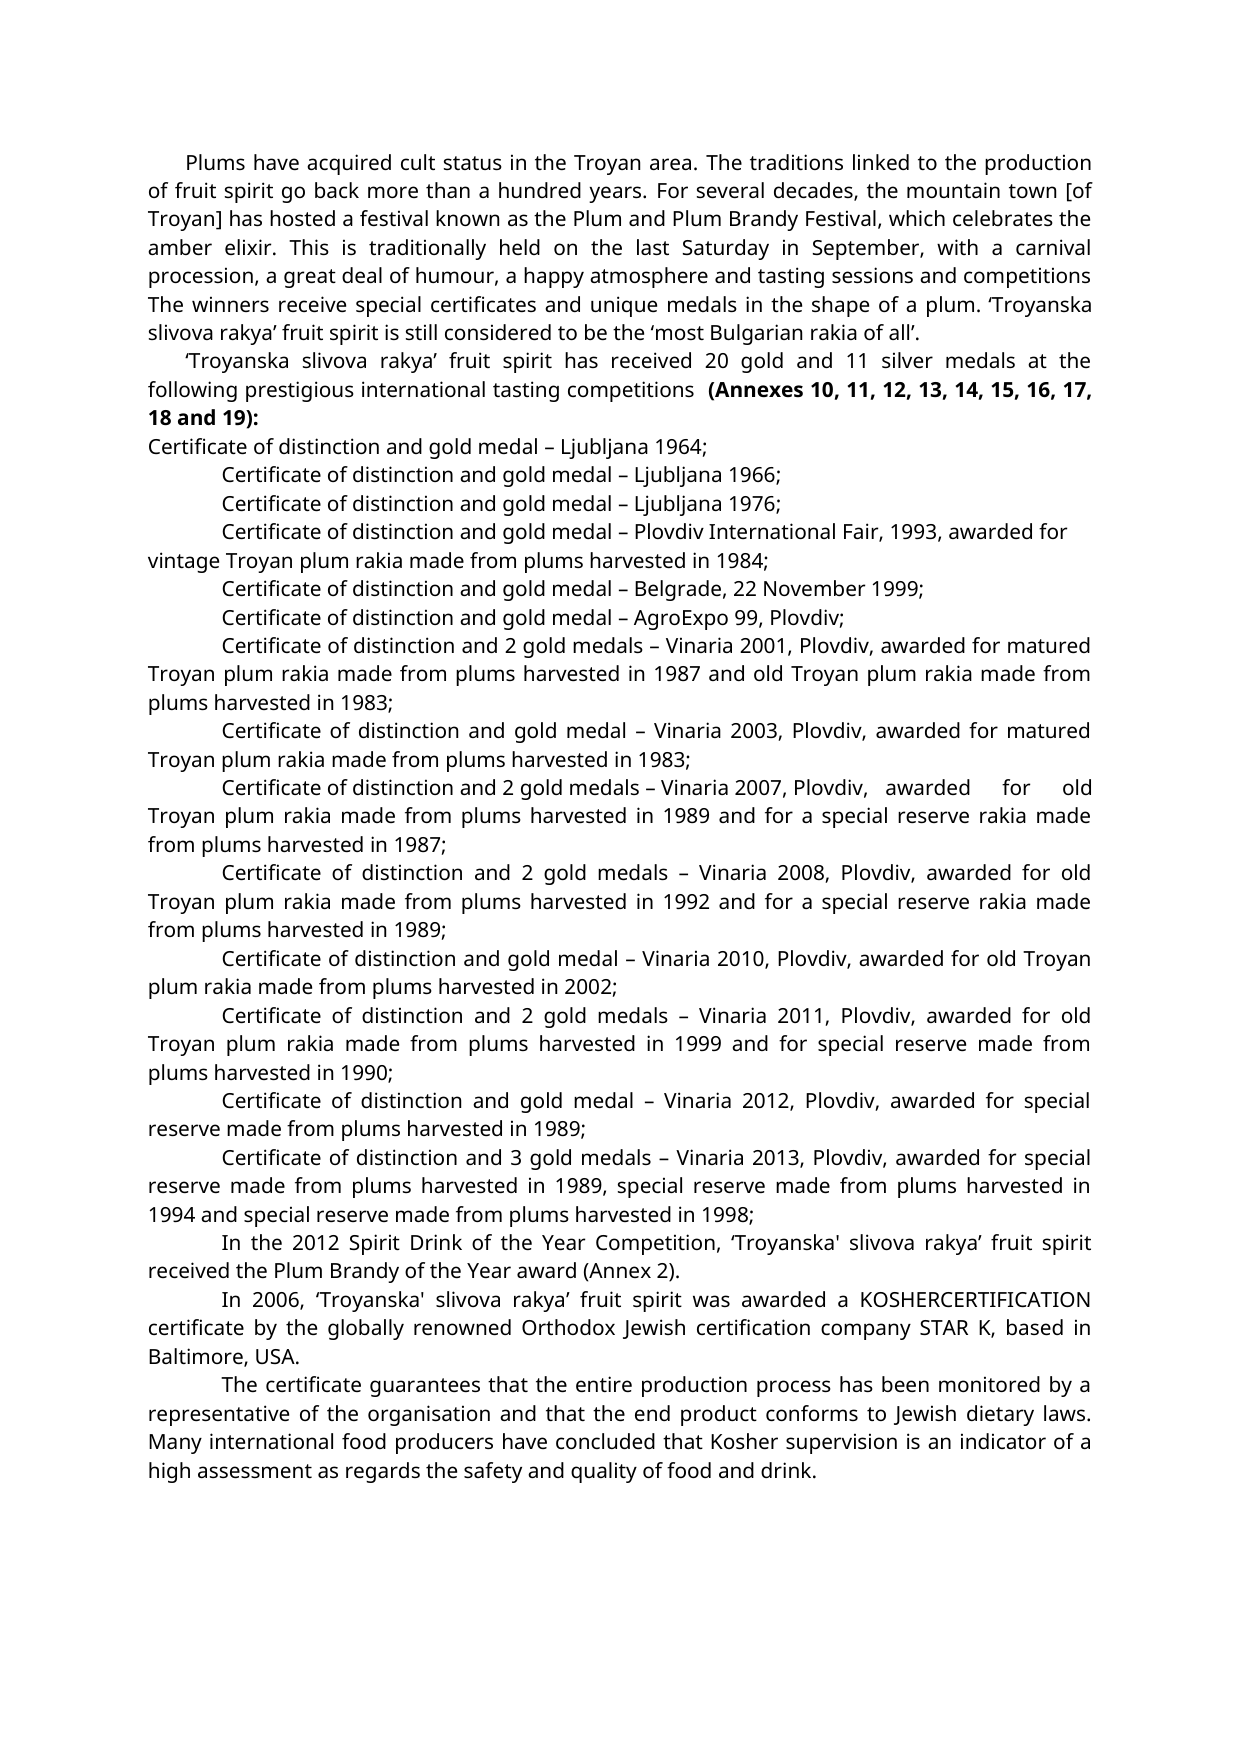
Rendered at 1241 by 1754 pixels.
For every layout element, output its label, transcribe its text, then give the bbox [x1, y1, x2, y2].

text In the 2012 Spirit Drink of the Year Competition, ‘Troyanska' slivova rakya’ fruit spirit received the Plum Brandy of the Year award (Annex 2). [148, 1228, 1093, 1285]
text Certificate of distinction and gold medal – Vinaria 2012, Plovdiv, awarded for special reserve made from plums harvested in 1989; [148, 1086, 1093, 1143]
text Certificate of distinction and gold medal – Vinaria 2010, Plovdiv, awarded for old Troyan plum rakia made from plums harvested in 2002; [148, 944, 1093, 1001]
text Certificate of distinction and 2 gold medals – Vinaria 2001, Plovdiv, awarded for matured Troyan plum rakia made from plums harvested in 1987 and old Troyan plum rakia made from plums harvested in 1983; [148, 631, 1093, 716]
text Certificate of distinction and 2 gold medals – Vinaria 2008, Plovdiv, awarded for old Troyan plum rakia made from plums harvested in 1992 and for a special reserve rakia made from plums harvested in 1989; [148, 858, 1093, 944]
text Certificate of distinction and 2 gold medals – Vinaria 2007, Plovdiv, awarded for old Troyan plum rakia made from plums harvested in 1989 and for a special reserve rakia made from plums harvested in 1987; [148, 773, 1093, 858]
text ‘Troyanska slivova rakya’ fruit spirit has received 20 gold and 11 silver medals at the following prestigious international tasting competitions (Annexes 10, 11, 12, 13, 14, 15, 16, 17, 18 and 19): [148, 347, 1093, 432]
text Plums have acquired cult status in the Troyan area. The traditions linked to the production of fruit spirit go back more than a hundred years. For several decades, the mountain town [of Troyan] has hosted a festival known as the Plum and Plum Brandy Festival, which celebrates the amber elixir. This is traditionally held on the last Saturday in September, with a carnival procession, a great deal of humour, a happy atmosphere and tasting sessions and competitions The winners receive special certificates and unique medals in the shape of a plum. ‘Troyanska slivova rakya’ fruit spirit is still considered to be the ‘most Bulgarian rakia of all’. [148, 148, 1093, 347]
text Certificate of distinction and 2 gold medals – Vinaria 2011, Plovdiv, awarded for old Troyan plum rakia made from plums harvested in 1999 and for special reserve made from plums harvested in 1990; [148, 1001, 1093, 1086]
text Certificate of distinction and gold medal – Plovdiv International Fair, 1993, awarded for vintage Troyan plum rakia made from plums harvested in 1984; [148, 517, 1093, 574]
text The certificate guarantees that the entire production process has been monitored by a representative of the organisation and that the end product conforms to Jewish dietary laws. Many international food producers have concluded that Kosher supervision is an indicator of a high assessment as regards the safety and quality of food and drink. [148, 1370, 1093, 1484]
text Certificate of distinction and gold medal – Ljubljana 1964; [148, 432, 1093, 460]
text Certificate of distinction and 3 gold medals – Vinaria 2013, Plovdiv, awarded for special reserve made from plums harvested in 1989, special reserve made from plums harvested in 1994 and special reserve made from plums harvested in 1998; [148, 1143, 1093, 1228]
text In 2006, ‘Troyanska' slivova rakya’ fruit spirit was awarded a KOSHERCERTIFICATION certificate by the globally renowned Orthodox Jewish certification company STAR K, based in Baltimore, USA. [148, 1285, 1093, 1370]
text Certificate of distinction and gold medal – Belgrade, 22 November 1999; [148, 574, 1093, 603]
text Certificate of distinction and gold medal – Ljubljana 1976; [148, 489, 1093, 517]
text Certificate of distinction and gold medal – Vinaria 2003, Plovdiv, awarded for matured Troyan plum rakia made from plums harvested in 1983; [148, 716, 1093, 773]
text Certificate of distinction and gold medal – Ljubljana 1966; [148, 460, 1093, 489]
text Certificate of distinction and gold medal – AgroExpo 99, Plovdiv; [148, 603, 1093, 631]
